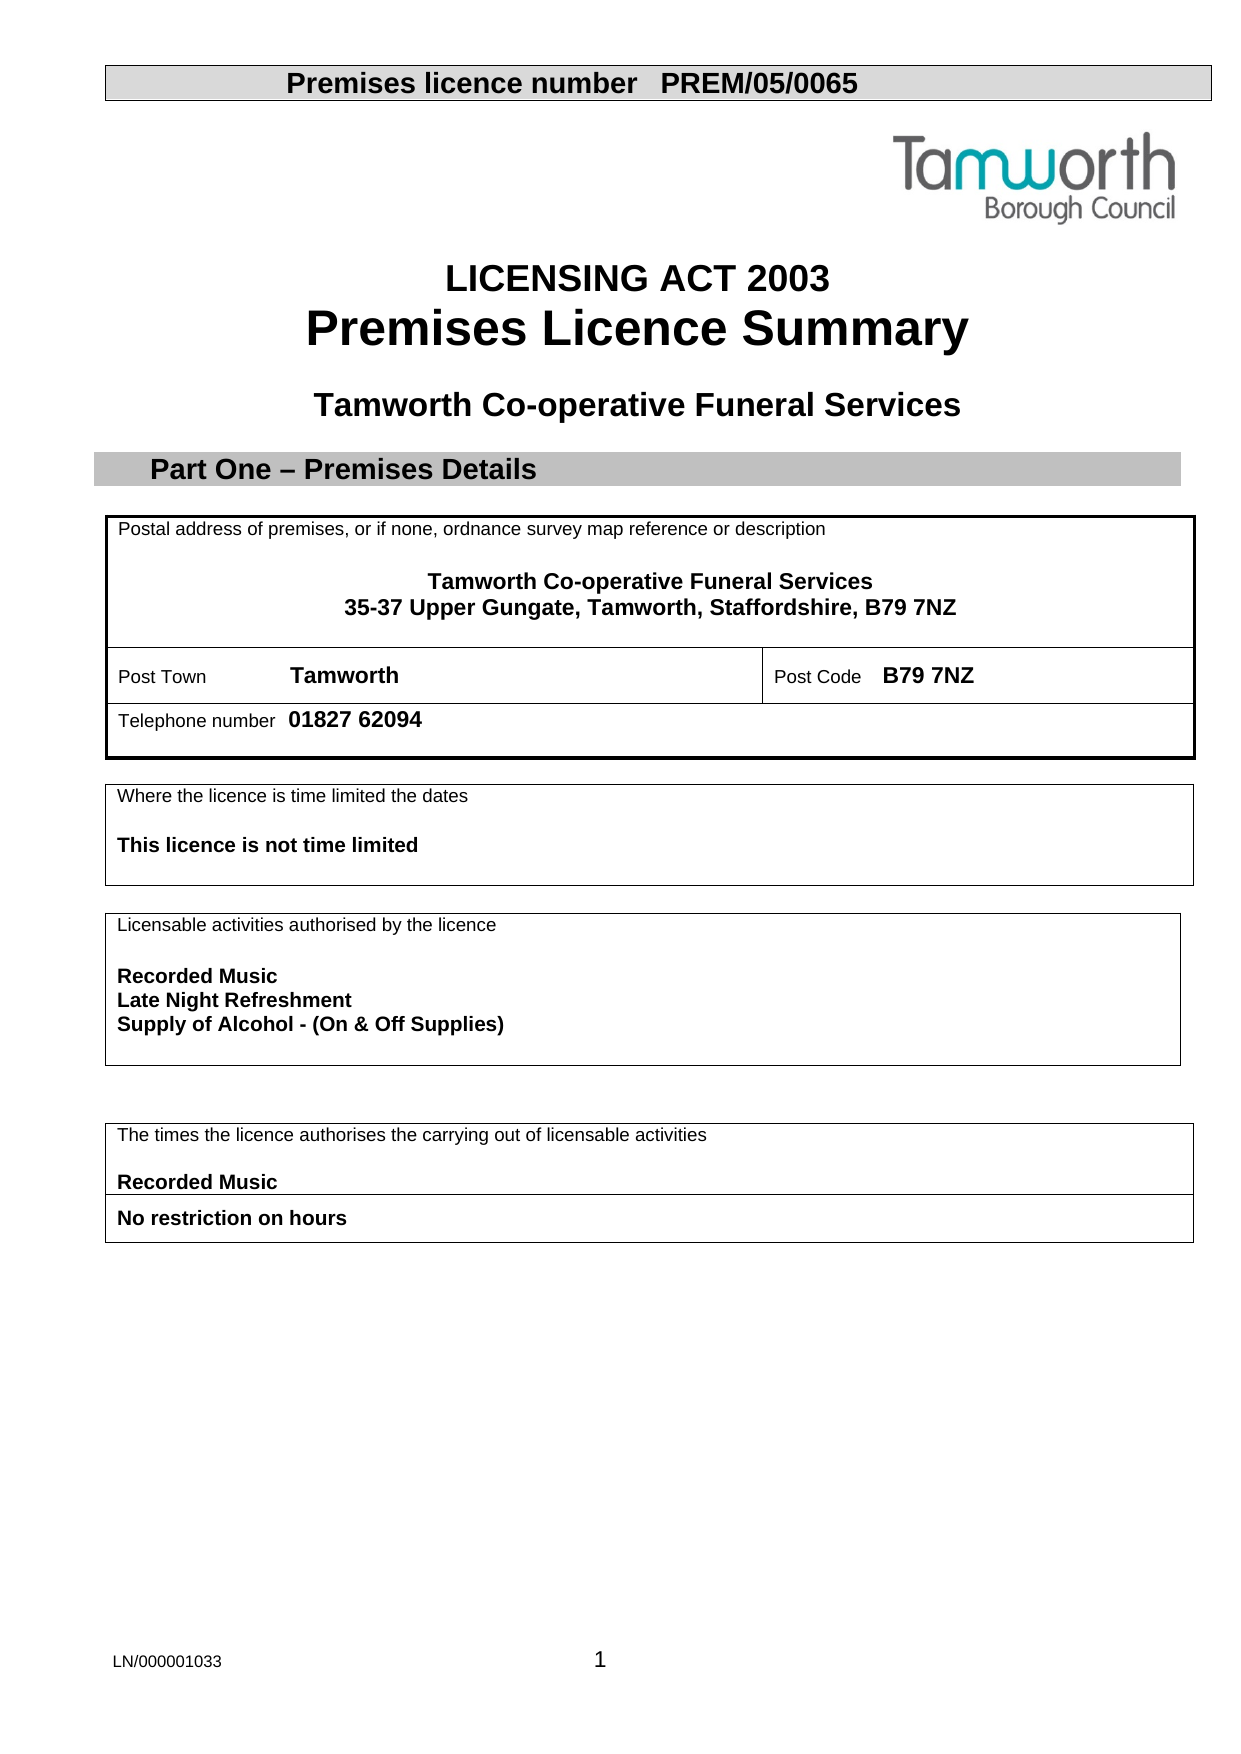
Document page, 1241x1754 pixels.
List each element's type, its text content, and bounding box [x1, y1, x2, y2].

picture [887, 129, 1182, 227]
text Tamworth Co-operative Funeral Services [94, 385, 1181, 423]
text LICENSING ACT 2003 [94, 256, 1181, 299]
table_cell Telephone number 01827 62094 [108, 704, 1193, 756]
table_cell Post Town Tamworth [108, 648, 762, 703]
table_header The times the licence authorises the carrying out of licensable activities Recorded Music [106, 1124, 1193, 1194]
table_cell Post Code B79 7NZ [763, 648, 1193, 703]
table_header Licensable activities authorised by the licence Recorded Music Late Night Refreshment Supply of Alcohol - (On & Off Supplies) [106, 914, 1180, 1064]
table_header Where the licence is time limited the dates This licence is not time limited [106, 785, 1193, 885]
text Part One – Premises Details [94, 452, 1181, 486]
text Premises Licence Summary [94, 299, 1181, 356]
table_header Postal address of premises, or if none, ordnance survey map reference or description Tamworth Co-operative Funeral Services 35-37 Upper Gungate, Tamworth, Staffordshire, B79 7NZ [108, 518, 1193, 647]
table_cell No restriction on hours [106, 1195, 1193, 1242]
